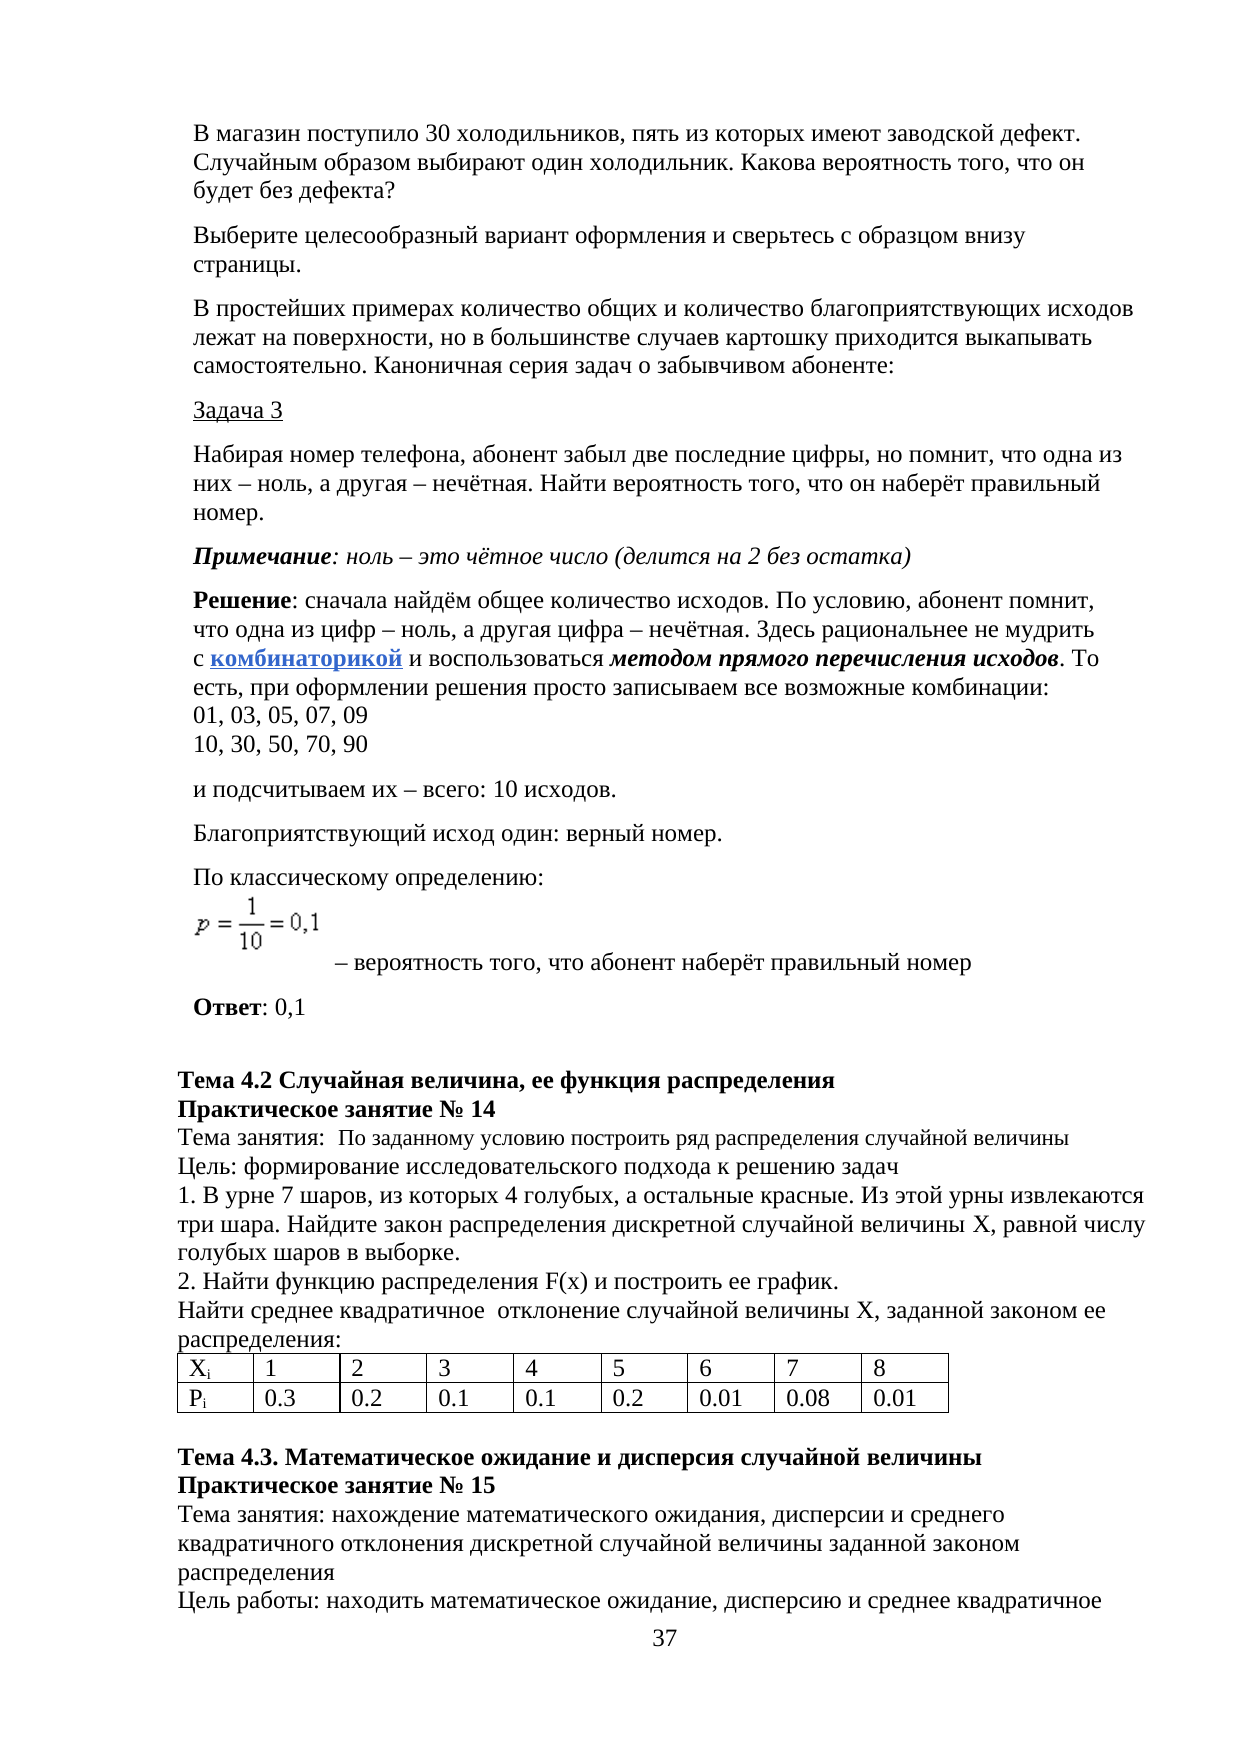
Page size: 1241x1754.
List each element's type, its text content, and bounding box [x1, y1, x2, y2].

table_header 6 [688, 1354, 774, 1382]
table_cell 0.01 [688, 1383, 774, 1412]
table_cell 0.1 [427, 1383, 513, 1412]
text и подсчитываем их – всего: 10 исходов. [193, 774, 1136, 802]
text В магазин поступило 30 холодильников, пять из которых имеют заводской дефект. Случайным образом выбирают один холодильник. Какова вероятность того, что он будет без дефекта? [193, 118, 1136, 204]
text Тема 4.3. Математическое ожидание и дисперсия случайной величины [177, 1442, 1146, 1471]
text 2. Найти функцию распределения F(x) и построить ее график. [177, 1266, 1152, 1295]
table_cell 0.2 [602, 1383, 687, 1412]
text По классическому определению: – вероятность того, что абонент наберёт правильный номер [193, 862, 1136, 976]
table_cell 0.2 [341, 1383, 426, 1412]
text 1. В урне 7 шаров, из которых 4 голубых, а остальные красные. Из этой урны извлекаются три шара. Найдите закон распределения дискретной случайной величины X, равной числу голубых шаров в выборке. [177, 1180, 1146, 1266]
text Выберите целесообразный вариант оформления и сверьтесь с образцом внизу страницы. [193, 220, 1136, 277]
text Тема занятия: По заданному условию построить ряд распределения случайной величины [177, 1122, 1152, 1151]
text Ответ: 0,1 [193, 992, 1136, 1021]
text Благоприятствующий исход один: верный номер. [193, 818, 1136, 847]
table_cell 0.3 [254, 1383, 339, 1412]
table_header 7 [775, 1354, 861, 1382]
text Задача 3 [193, 395, 1136, 424]
text Практическое занятие № 15 [177, 1471, 1146, 1499]
text Набирая номер телефона, абонент забыл две последние цифры, но помнит, что одна из них – ноль, а другая – нечётная. Найти вероятность того, что он наберёт правильный номер. [193, 439, 1136, 526]
text Примечание: ноль – это чётное число (делится на 2 без остатка) [193, 541, 1136, 570]
table_cell 0.01 [862, 1383, 948, 1412]
table_cell 0.1 [514, 1383, 601, 1412]
table_cell Pi [178, 1383, 253, 1412]
picture [192, 891, 323, 956]
table_header Xi [178, 1354, 253, 1382]
text Найти среднее квадратичное отклонение случайной величины Х, заданной законом ее распределения: [177, 1295, 1152, 1352]
text Тема 4.2 Случайная величина, ее функция распределения [177, 1065, 1146, 1094]
table_header 1 [254, 1354, 339, 1382]
text В простейших примерах количество общих и количество благоприятствующих исходов лежат на поверхности, но в большинстве случаев картошку приходится выкапывать самостоятельно. Каноничная серия задач о забывчивом абоненте: [193, 293, 1136, 379]
table_header 8 [862, 1354, 948, 1382]
text Решение: сначала найдём общее количество исходов. По условию, абонент помнит, что одна из цифр – ноль, а другая цифра – нечётная. Здесь рациональнее не мудрить с комбинаторикой и воспользоваться методом прямого перечисления исходов. То есть, при оформлении решения просто записываем все возможные комбинации: 01, 03, 05, 07, 09 10, 30, 50, 70, 90 [193, 586, 1136, 758]
text Практическое занятие № 14 [177, 1094, 1146, 1122]
table_header 5 [602, 1354, 687, 1382]
table_header 2 [341, 1354, 426, 1382]
table_header 3 [427, 1354, 513, 1382]
table_header 4 [514, 1354, 601, 1382]
text Цель: формирование исследовательского подхода к решению задач [177, 1151, 1146, 1180]
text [177, 1499, 1152, 1614]
table_cell 0.08 [775, 1383, 861, 1412]
